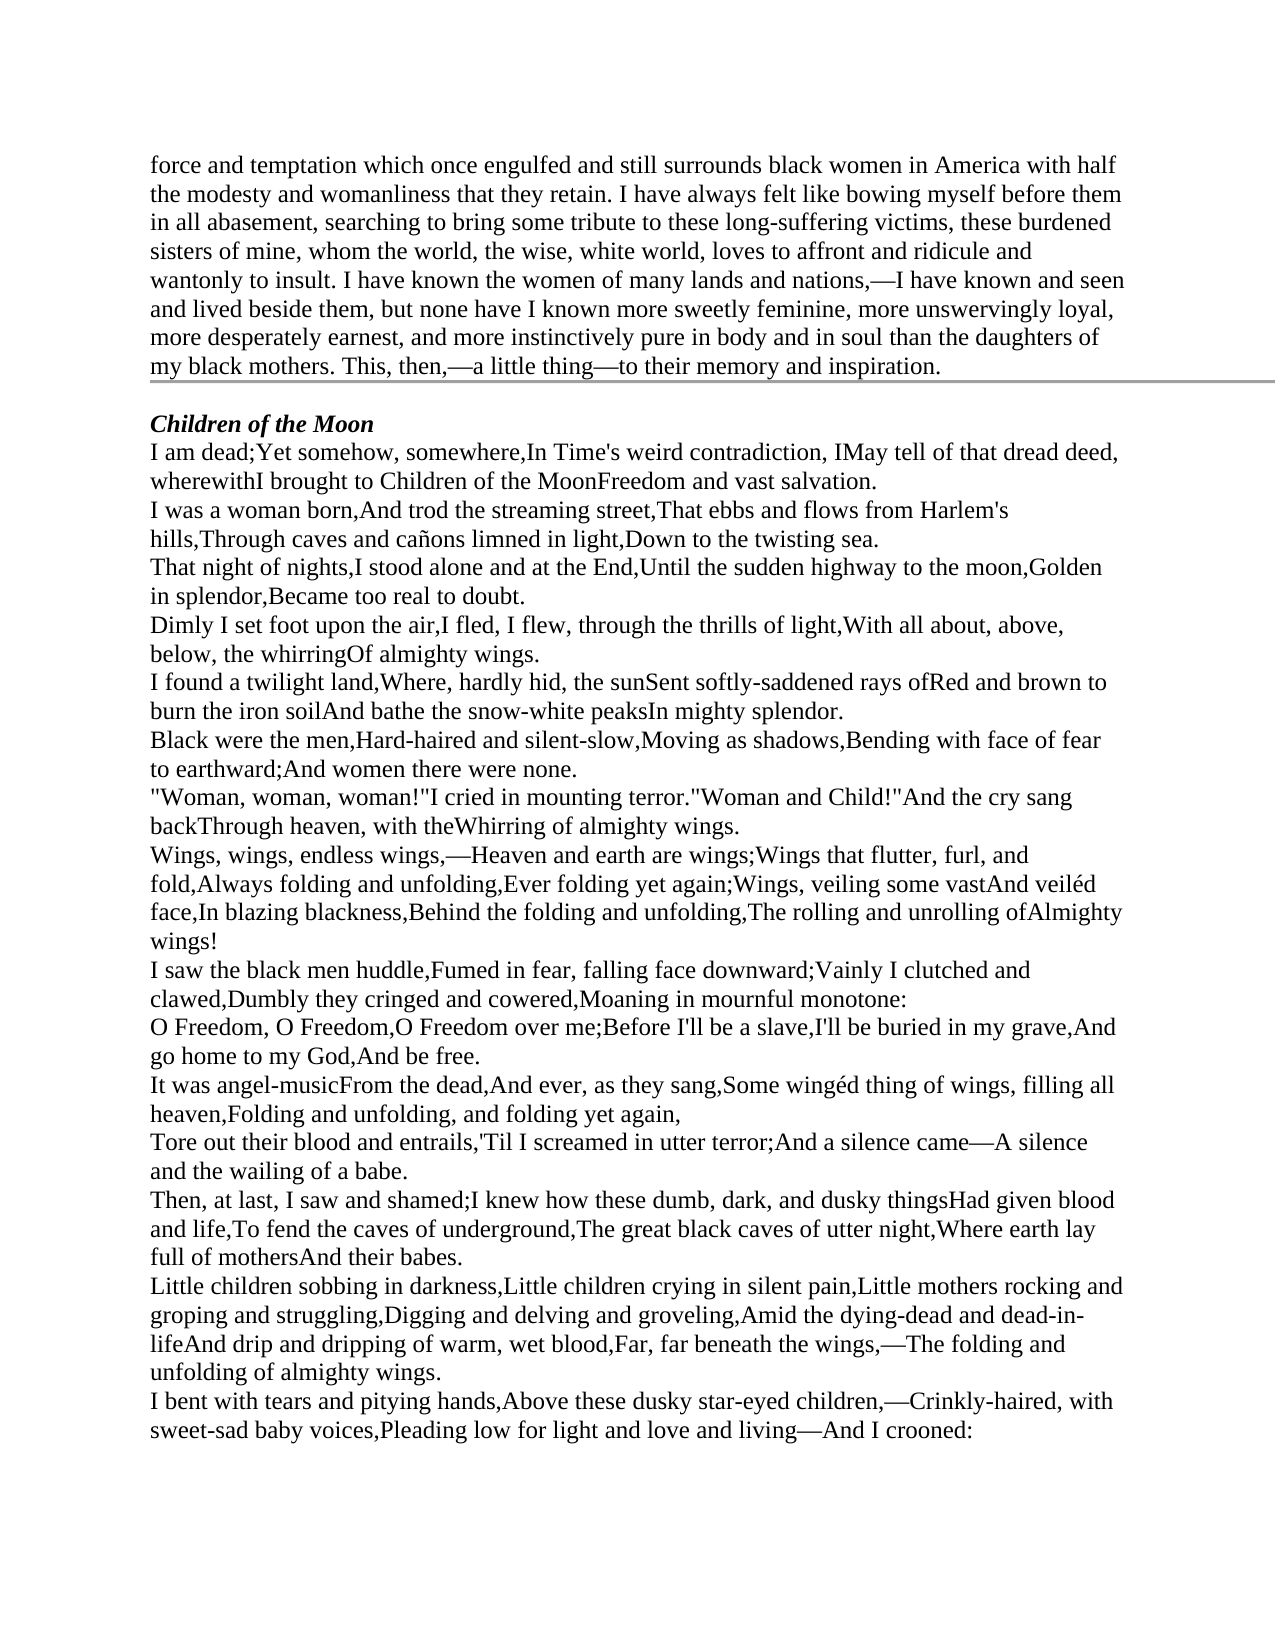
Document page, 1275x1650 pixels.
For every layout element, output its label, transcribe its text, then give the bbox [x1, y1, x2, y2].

text It was angel-musicFrom the dead,And ever, as they sang,Some wingéd thing of wings, filling all heaven,Folding and unfolding, and folding yet again, [150, 1070, 1125, 1127]
text I bent with tears and pitying hands,Above these dusky star-eyed children,—Crinkly-haired, with sweet-sad baby voices,Pleading low for light and love and living—And I crooned: [150, 1386, 1125, 1444]
text I saw the black men huddle,Fumed in fear, falling face downward;Vainly I clutched and clawed,Dumbly they cringed and cowered,Moaning in mournful monotone: [150, 955, 1125, 1012]
text Dimly I set foot upon the air,I fled, I flew, through the thrills of light,With all about, above, below, the whirringOf almighty wings. [150, 610, 1125, 667]
text Tore out their blood and entrails,'Til I screamed in utter terror;And a silence came—A silence and the wailing of a babe. [150, 1127, 1125, 1185]
text That night of nights,I stood alone and at the End,Until the sudden highway to the moon,Golden in splendor,Became too real to doubt. [150, 552, 1125, 610]
text Children of the Moon [150, 409, 1125, 437]
text I found a twilight land,Where, hardly hid, the sunSent softly-saddened rays ofRed and brown to burn the iron soilAnd bathe the snow-white peaksIn mighty splendor. [150, 667, 1125, 725]
text I was a woman born,And trod the streaming street,That ebbs and flows from Harlem's hills,Through caves and cañons limned in light,Down to the twisting sea. [150, 495, 1125, 552]
text I am dead;Yet somehow, somewhere,In Time's weird contradiction, IMay tell of that dread deed, wherewithI brought to Children of the MoonFreedom and vast salvation. [150, 437, 1125, 495]
text Black were the men,Hard-haired and silent-slow,Moving as shadows,Bending with face of fear to earthward;And women there were none. [150, 725, 1125, 782]
text Wings, wings, endless wings,—Heaven and earth are wings;Wings that flutter, furl, and fold,Always folding and unfolding,Ever folding yet again;Wings, veiling some vastAnd veiléd face,In blazing blackness,Behind the folding and unfolding,The rolling and unrolling ofAlmighty wings! [150, 840, 1125, 955]
text Then, at last, I saw and shamed;I knew how these dumb, dark, and dusky thingsHad given blood and life,To fend the caves of underground,The great black caves of utter night,Where earth lay full of mothersAnd their babes. [150, 1185, 1125, 1271]
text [150, 150, 1125, 380]
text O Freedom, O Freedom,O Freedom over me;Before I'll be a slave,I'll be buried in my grave,And go home to my God,And be free. [150, 1012, 1125, 1070]
text Little children sobbing in darkness,Little children crying in silent pain,Little mothers rocking and groping and struggling,Digging and delving and groveling,Amid the dying-dead and dead-in-lifeAnd drip and dripping of warm, wet blood,Far, far beneath the wings,—The folding and unfolding of almighty wings. [150, 1271, 1125, 1386]
text "Woman, woman, woman!"I cried in mounting terror."Woman and Child!"And the cry sang backThrough heaven, with theWhirring of almighty wings. [150, 782, 1125, 840]
